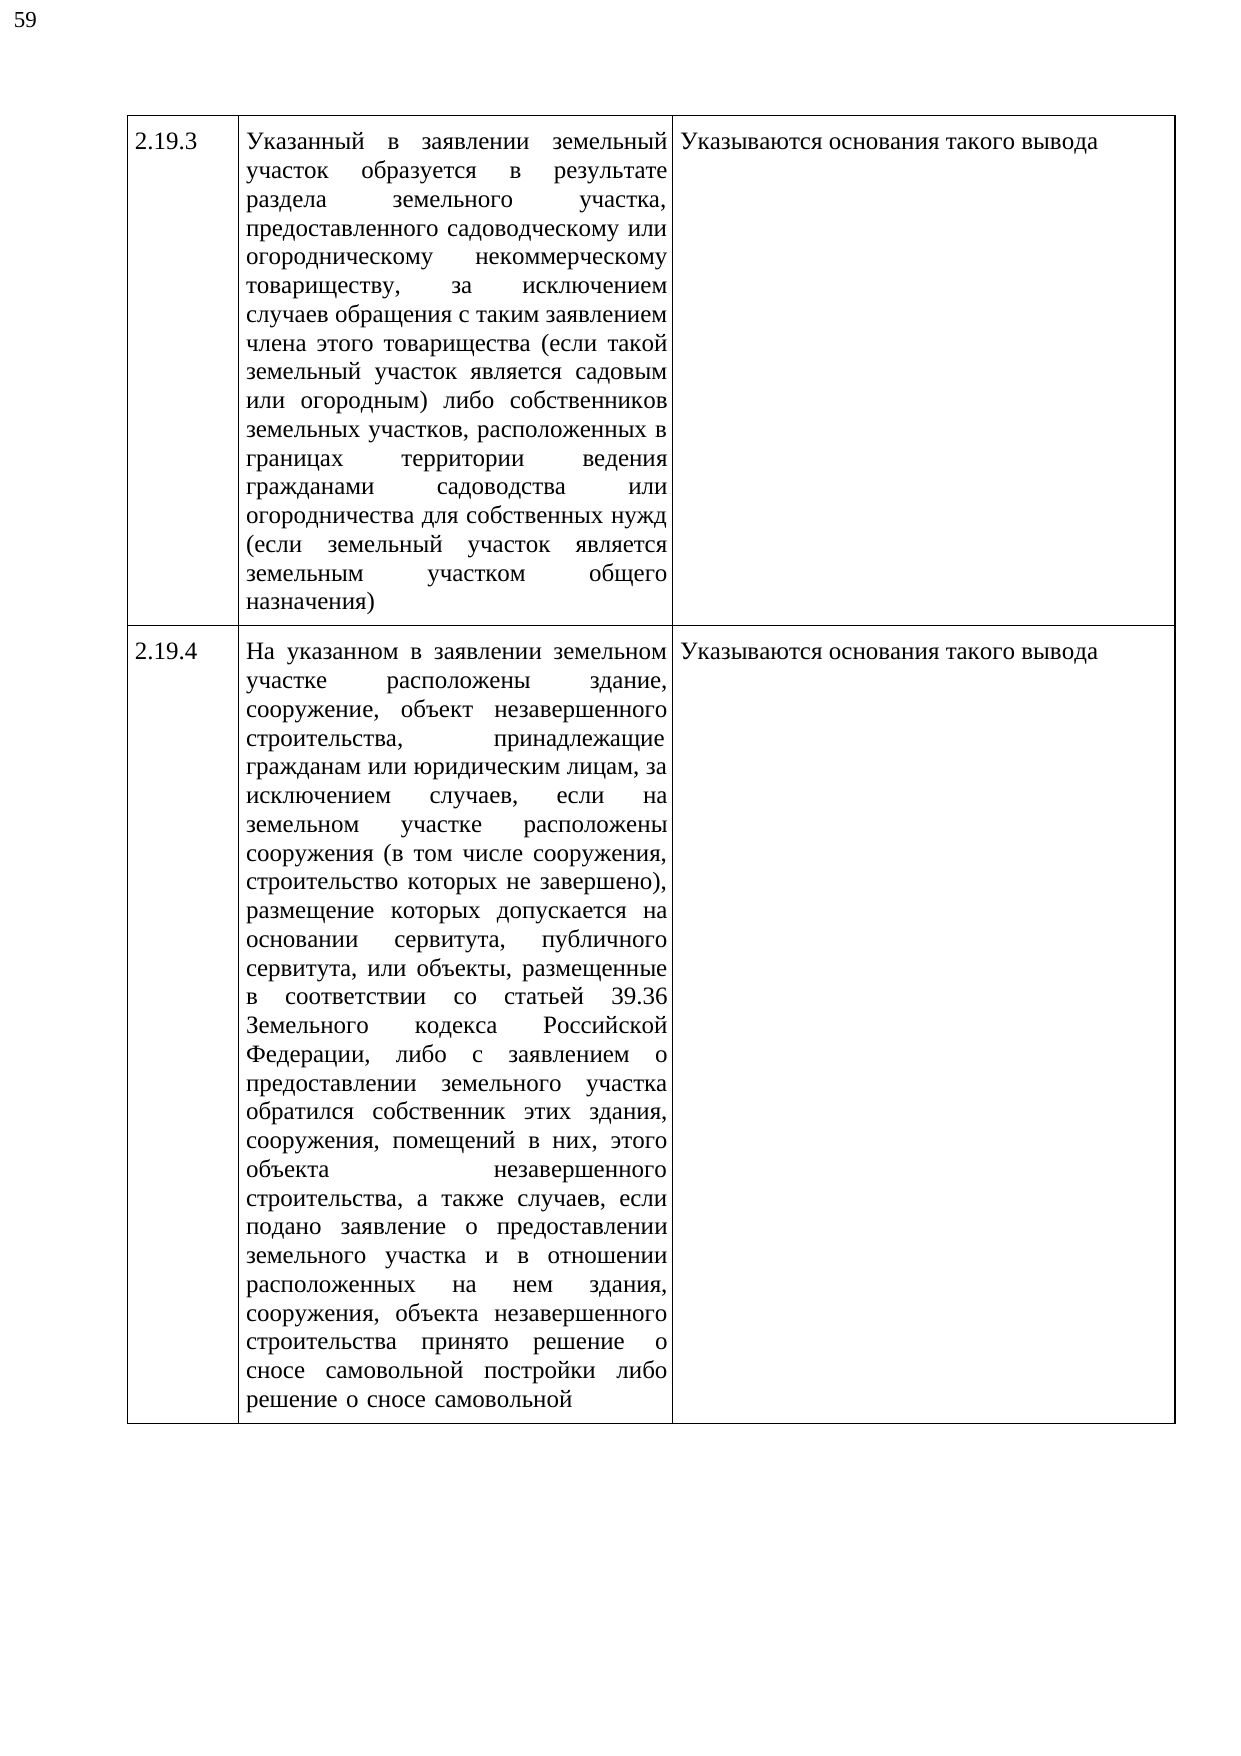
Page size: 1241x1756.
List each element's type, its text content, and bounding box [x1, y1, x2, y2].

table_header Указанный в заявлении земельный участок образуется в результате раздела земельного участка, предоставленного садоводческому или огородническому некоммерческому товариществу, за исключением случаев обращения с таким заявлением члена этого товарищества (если такой земельный участок является садовым или огородным) либо собственников земельных участков, расположенных в границах территории ведения гражданами садоводства или огородничества для собственных нужд (если земельный участок является земельным участком общего назначения) [239, 116, 672, 625]
table_cell На указанном в заявлении земельном участке расположены здание, сооружение, объект незавершенного строительства, принадлежащие гражданам или юридическим лицам, за исключением случаев, если на земельном участке расположены сооружения (в том числе сооружения, строительство которых не завершено), размещение которых допускается на основании сервитута, публичного сервитута, или объекты, размещенные в соответствии со статьей 39.36 Земельного кодекса Российской Федерации, либо с заявлением о предоставлении земельного участка обратился собственник этих здания, сооружения, помещений в них, этого объекта незавершенного строительства, а также случаев, если подано заявление о предоставлении земельного участка и в отношении расположенных на нем здания, сооружения, объекта незавершенного строительства принято решение о сносе самовольной постройки либо решение о сносе самовольной [239, 626, 672, 1423]
table_cell Указываются основания такого вывода [673, 626, 1174, 1423]
table_header 2.19.3 [128, 116, 238, 625]
table_cell 2.19.4 [128, 626, 238, 1423]
table_header Указываются основания такого вывода [673, 116, 1174, 625]
